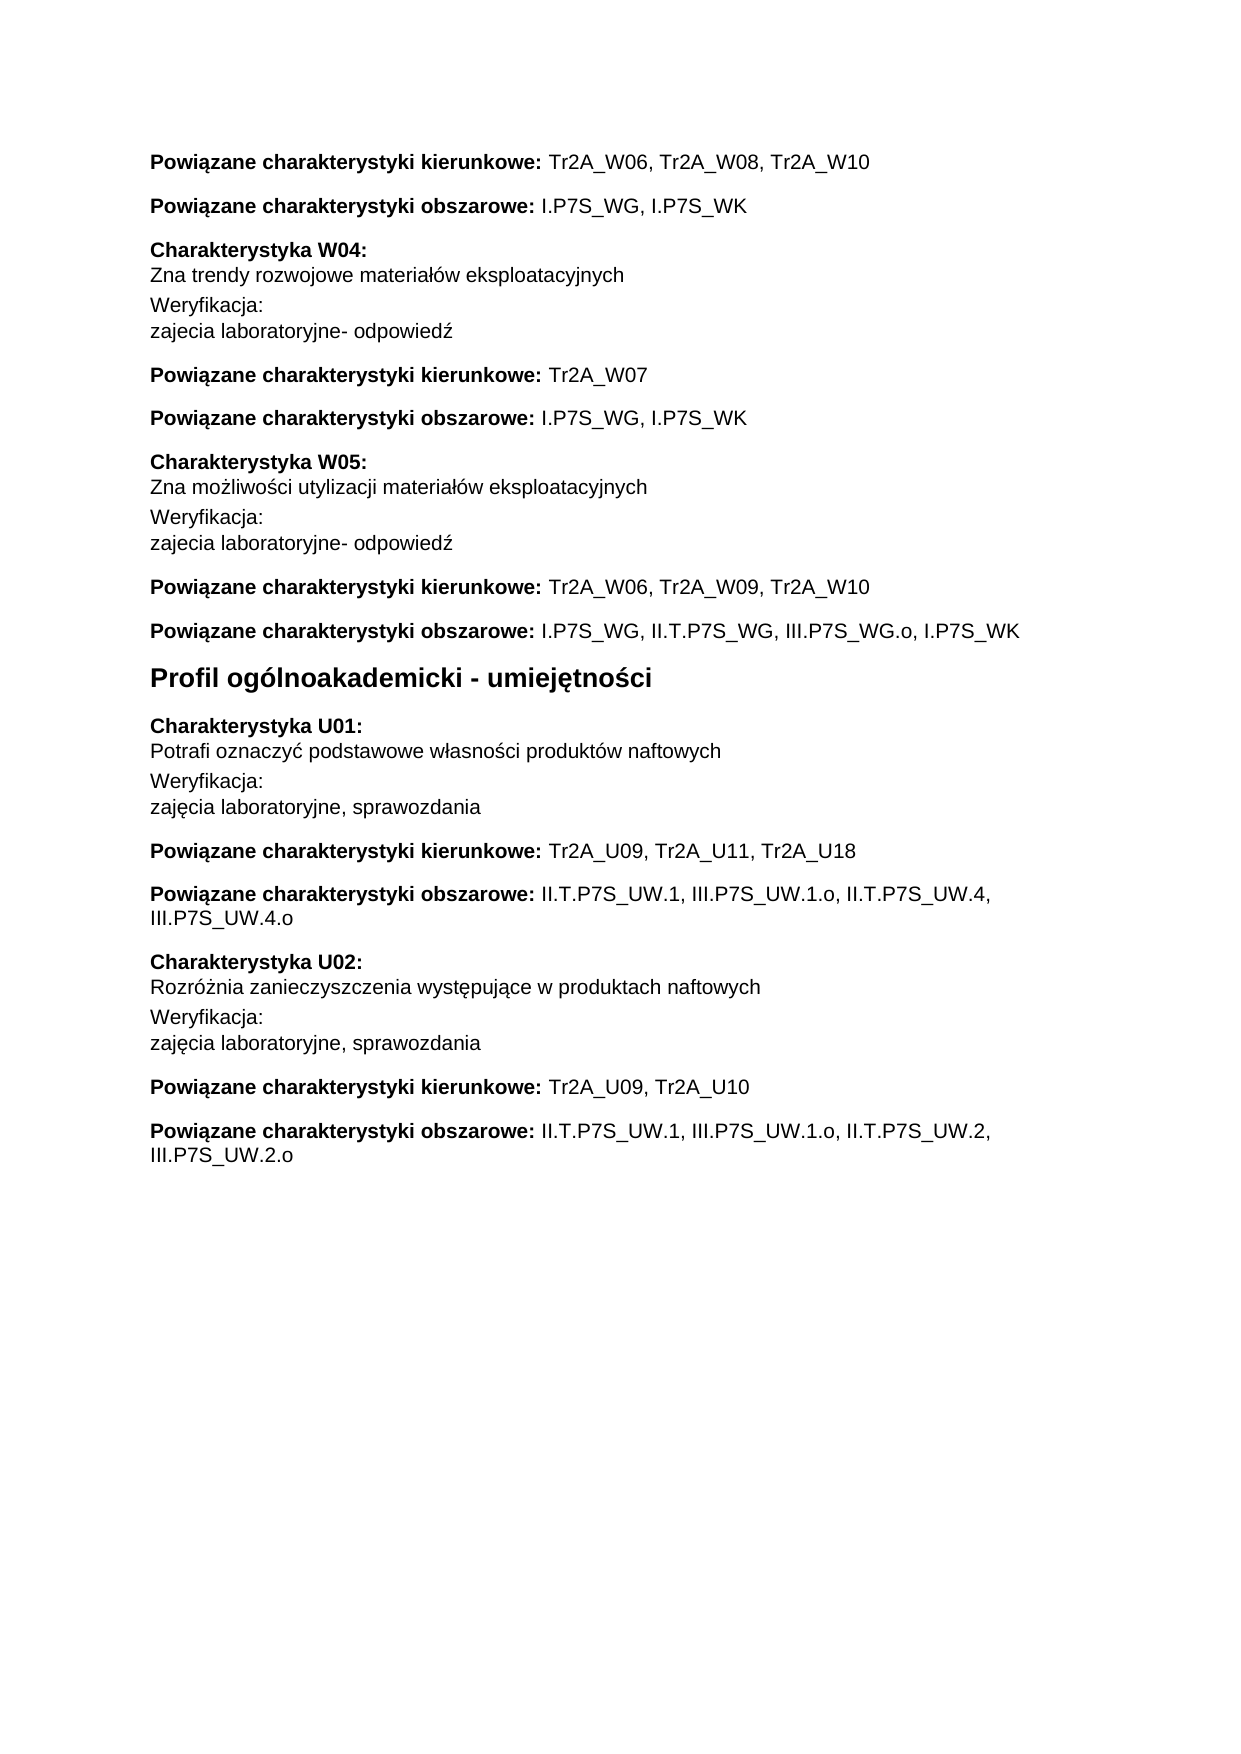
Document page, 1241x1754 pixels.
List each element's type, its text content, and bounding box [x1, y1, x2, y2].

text Weryfikacja: [150, 505, 1090, 529]
text Zna trendy rozwojowe materiałów eksploatacyjnych [150, 262, 1090, 286]
text Potrafi oznaczyć podstawowe własności produktów naftowych [150, 738, 1090, 762]
text Charakterystyka U01: [150, 713, 1090, 737]
text Powiązane charakterystyki obszarowe: II.T.P7S_UW.1, III.P7S_UW.1.o, II.T.P7S_UW.2, III.P7S_UW.2.o [150, 1119, 1090, 1167]
text Powiązane charakterystyki kierunkowe: Tr2A_W07 [150, 362, 1090, 386]
text Zna możliwości utylizacji materiałów eksploatacyjnych [150, 475, 1090, 499]
text Weryfikacja: [150, 769, 1090, 793]
text Charakterystyka U02: [150, 950, 1090, 974]
text Powiązane charakterystyki kierunkowe: Tr2A_U09, Tr2A_U10 [150, 1075, 1090, 1099]
text Powiązane charakterystyki obszarowe: I.P7S_WG, I.P7S_WK [150, 194, 1090, 218]
text Charakterystyka W05: [150, 450, 1090, 474]
text zajecia laboratoryjne- odpowiedź [150, 319, 1090, 343]
text Weryfikacja: [150, 293, 1090, 317]
text Rozróżnia zanieczyszczenia występujące w produktach naftowych [150, 975, 1090, 999]
text Powiązane charakterystyki obszarowe: II.T.P7S_UW.1, III.P7S_UW.1.o, II.T.P7S_UW.4, III.P7S_UW.4.o [150, 882, 1090, 930]
text zajęcia laboratoryjne, sprawozdania [150, 795, 1090, 819]
text Charakterystyka W04: [150, 237, 1090, 261]
text zajecia laboratoryjne- odpowiedź [150, 531, 1090, 555]
text Powiązane charakterystyki obszarowe: I.P7S_WG, I.P7S_WK [150, 406, 1090, 430]
text zajęcia laboratoryjne, sprawozdania [150, 1031, 1090, 1055]
text Powiązane charakterystyki obszarowe: I.P7S_WG, II.T.P7S_WG, III.P7S_WG.o, I.P7S_WK [150, 619, 1090, 643]
text Powiązane charakterystyki kierunkowe: Tr2A_W06, Tr2A_W08, Tr2A_W10 [150, 150, 1090, 174]
text Weryfikacja: [150, 1005, 1090, 1029]
text Powiązane charakterystyki kierunkowe: Tr2A_U09, Tr2A_U11, Tr2A_U18 [150, 838, 1090, 862]
text Powiązane charakterystyki kierunkowe: Tr2A_W06, Tr2A_W09, Tr2A_W10 [150, 575, 1090, 599]
subtitle Profil ogólnoakademicki - umiejętności [150, 662, 1090, 694]
